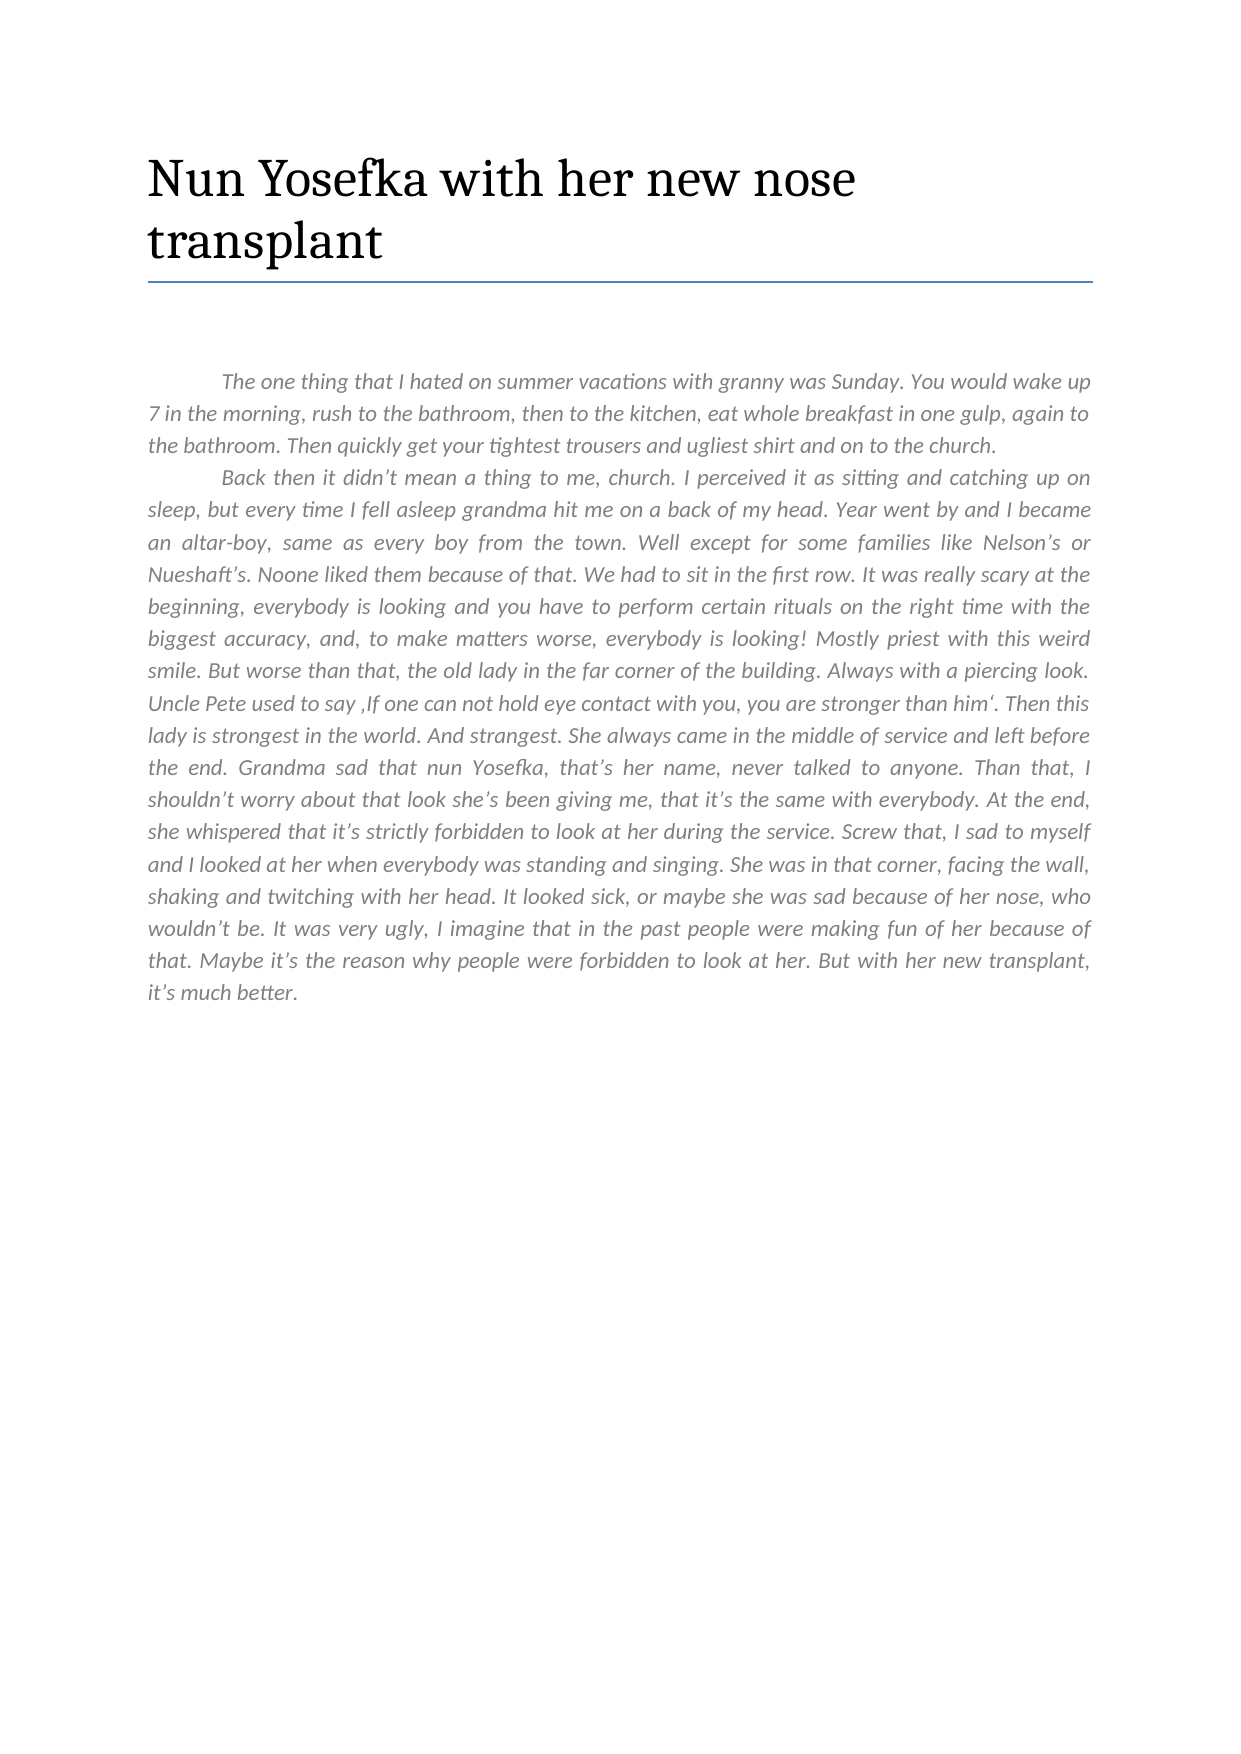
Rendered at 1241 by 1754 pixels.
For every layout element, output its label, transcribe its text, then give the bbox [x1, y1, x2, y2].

title Nun Yosefka with her new nose transplant [148, 148, 1093, 281]
text The one thing that I hated on summer vacations with granny was Sunday. You would wake up 7 in the morning, rush to the bathroom, then to the kitchen, eat whole breakfast in one gulp, again to the bathroom. Then quickly get your tightest trousers and ugliest shirt and on to the church. [148, 367, 1093, 459]
text Back then it didn’t mean a thing to me, church. I perceived it as sitting and catching up on sleep, but every time I fell asleep grandma hit me on a back of my head. Year went by and I became an altar-boy, same as every boy from the town. Well except for some families like Nelson’s or Nueshaft’s. Noone liked them because of that. We had to sit in the first row. It was really scary at the beginning, everybody is looking and you have to perform certain rituals on the right time with the biggest accuracy, and, to make matters worse, everybody is looking! Mostly priest with this weird smile. But worse than that, the old lady in the far corner of the building. Always with a piercing look. Uncle Pete used to say ‚If one can not hold eye contact with you, you are stronger than him‘. Then this lady is strongest in the world. And strangest. She always came in the middle of service and left before the end. Grandma sad that nun Yosefka, that’s her name, never talked to anyone. Than that, I shouldn’t worry about that look she’s been giving me, that it’s the same with everybody. At the end, she whispered that it’s strictly forbidden to look at her during the service. Screw that, I sad to myself and I looked at her when everybody was standing and singing. She was in that corner, facing the wall, shaking and twitching with her head. It looked sick, or maybe she was sad because of her nose, who wouldn’t be. It was very ugly, I imagine that in the past people were making fun of her because of that. Maybe it’s the reason why people were forbidden to look at her. But with her new transplant, it’s much better. [148, 463, 1093, 1006]
